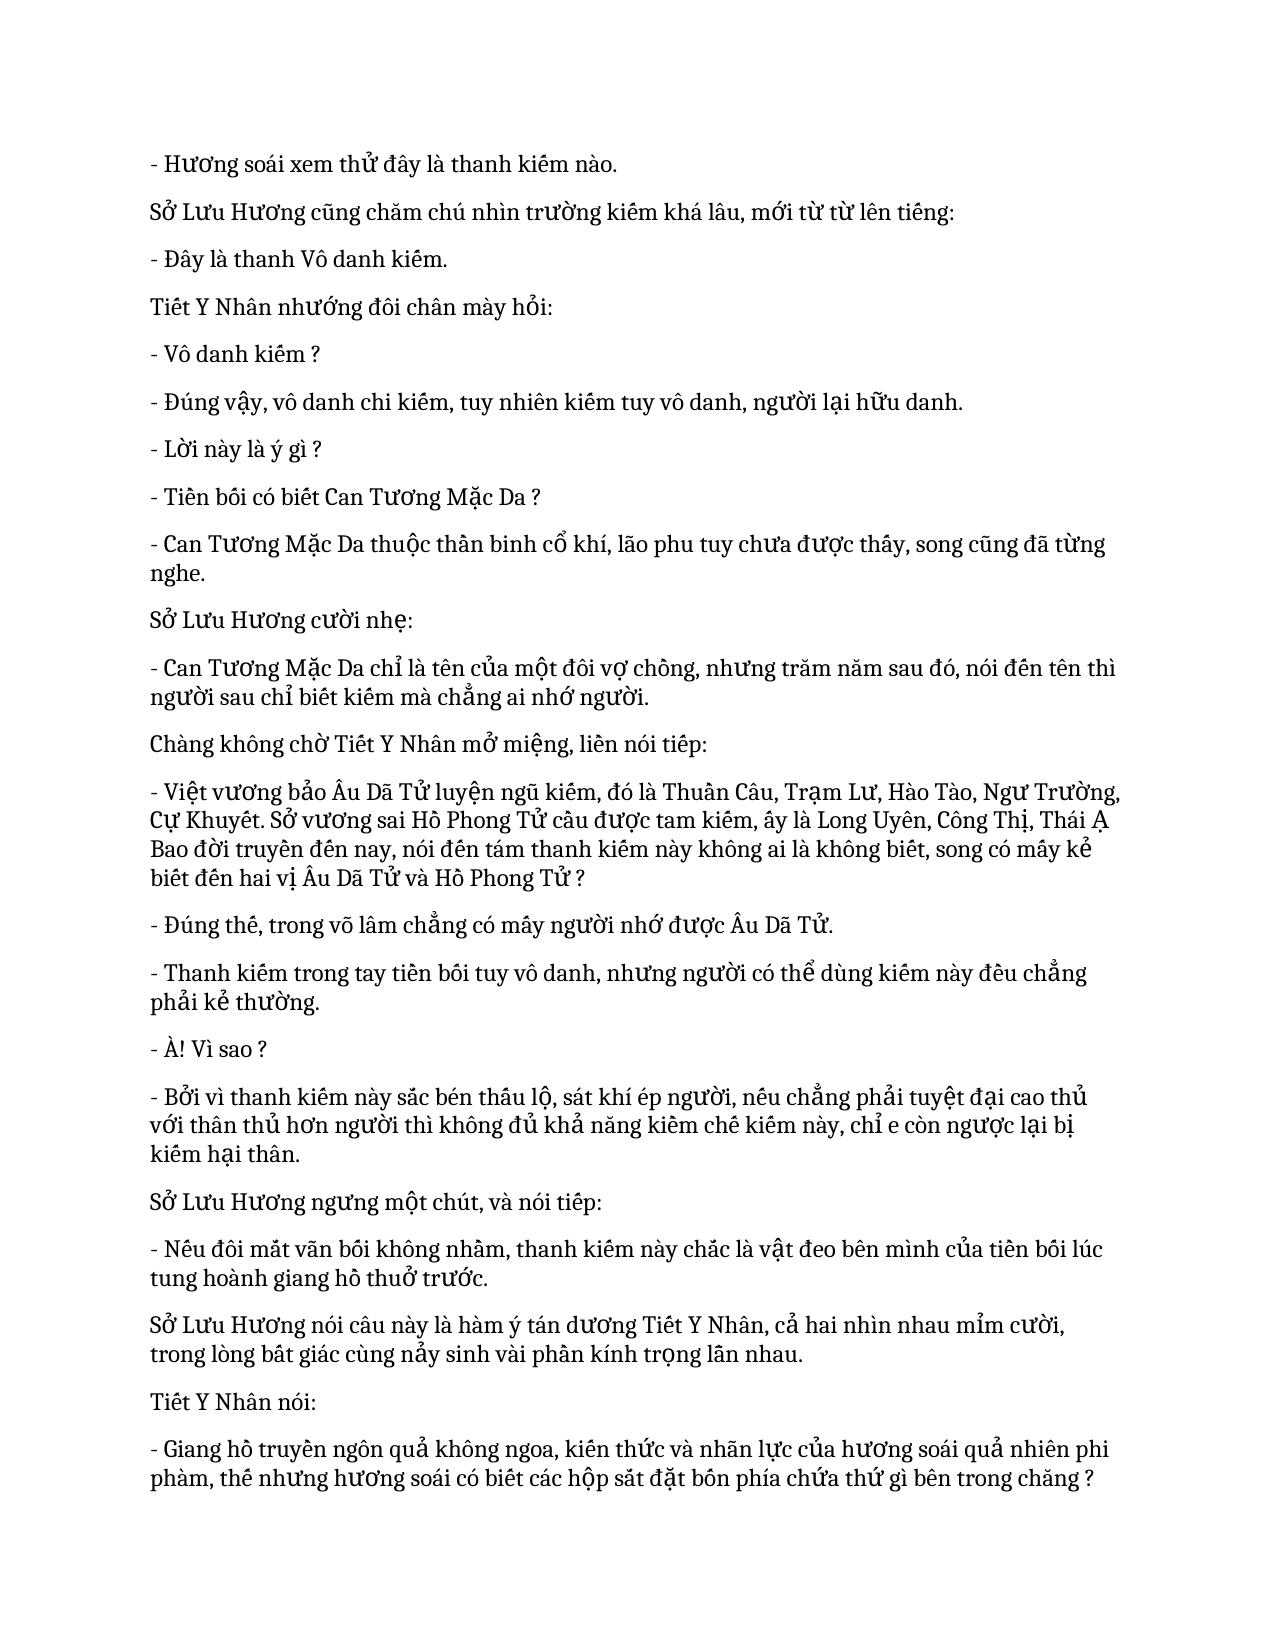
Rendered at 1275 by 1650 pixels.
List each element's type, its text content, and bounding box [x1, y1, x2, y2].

text Tiết Y Nhân nói: [150, 1387, 1125, 1416]
text Sở Lưu Hương cũng chăm chú nhìn trường kiếm khá lâu, mới từ từ lên tiếng: [150, 197, 1125, 226]
text - Đây là thanh Vô danh kiếm. [150, 245, 1125, 274]
text Chàng không chờ Tiết Y Nhân mở miệng, liền nói tiếp: [150, 730, 1125, 759]
text - Đúng vậy, vô danh chi kiếm, tuy nhiên kiếm tuy vô danh, người lại hữu danh. [150, 387, 1125, 416]
text - Can Tương Mặc Da chỉ là tên của một đôi vợ chồng, nhưng trăm năm sau đó, nói đến tên thì người sau chỉ biết kiếm mà chẳng ai nhớ người. [150, 654, 1125, 711]
text - Tiền bối có biết Can Tương Mặc Da ? [150, 482, 1125, 511]
text Sở Lưu Hương cười nhẹ: [150, 606, 1125, 635]
text - Vô danh kiếm ? [150, 340, 1125, 369]
text - Nếu đôi mắt vãn bối không nhầm, thanh kiếm này chắc là vật đeo bên mình của tiền bối lúc tung hoành giang hồ thuở trước. [150, 1235, 1125, 1292]
text - Hương soái xem thử đây là thanh kiếm nào. [150, 150, 1125, 179]
text Sở Lưu Hương nói câu này là hàm ý tán dương Tiết Y Nhân, cả hai nhìn nhau mỉm cười, trong lòng bất giác cùng nảy sinh vài phần kính trọng lẫn nhau. [150, 1311, 1125, 1369]
text - Lời này là ý gì ? [150, 435, 1125, 464]
text - Can Tương Mặc Da thuộc thần binh cổ khí, lão phu tuy chưa được thấy, song cũng đã từng nghe. [150, 530, 1125, 587]
text - Bởi vì thanh kiếm này sắc bén thấu lộ, sát khí ép người, nếu chẳng phải tuyệt đại cao thủ với thân thủ hơn người thì không đủ khả năng kiềm chế kiếm này, chỉ e còn ngược lại bị kiếm hại thân. [150, 1082, 1125, 1169]
text - Thanh kiếm trong tay tiền bối tuy vô danh, nhưng người có thể dùng kiếm này đều chẳng phải kẻ thường. [150, 959, 1125, 1016]
text Tiết Y Nhân nhướng đôi chân mày hỏi: [150, 292, 1125, 321]
text - À! Vì sao ? [150, 1035, 1125, 1064]
text - Đúng thế, trong võ lâm chẳng có mấy người nhớ được Âu Dã Tử. [150, 911, 1125, 940]
text - Giang hồ truyền ngôn quả không ngoa, kiến thức và nhãn lực của hương soái quả nhiên phi phàm, thế nhưng hương soái có biết các hộp sắt đặt bốn phía chứa thứ gì bên trong chăng ? [150, 1435, 1125, 1492]
text - Việt vương bảo Âu Dã Tử luyện ngũ kiếm, đó là Thuần Câu, Trạm Lư, Hào Tào, Ngư Trường, Cự Khuyết. Sở vương sai Hồ Phong Tử cầu được tam kiếm, ấy là Long Uyên, Công Thị, Thái Ạ Bao đời truyền đến nay, nói đến tám thanh kiếm này không ai là không biết, song có mấy kẻ biết đến hai vị Âu Dã Tử và Hồ Phong Tử ? [150, 777, 1125, 892]
text Sở Lưu Hương ngưng một chút, và nói tiếp: [150, 1187, 1125, 1216]
